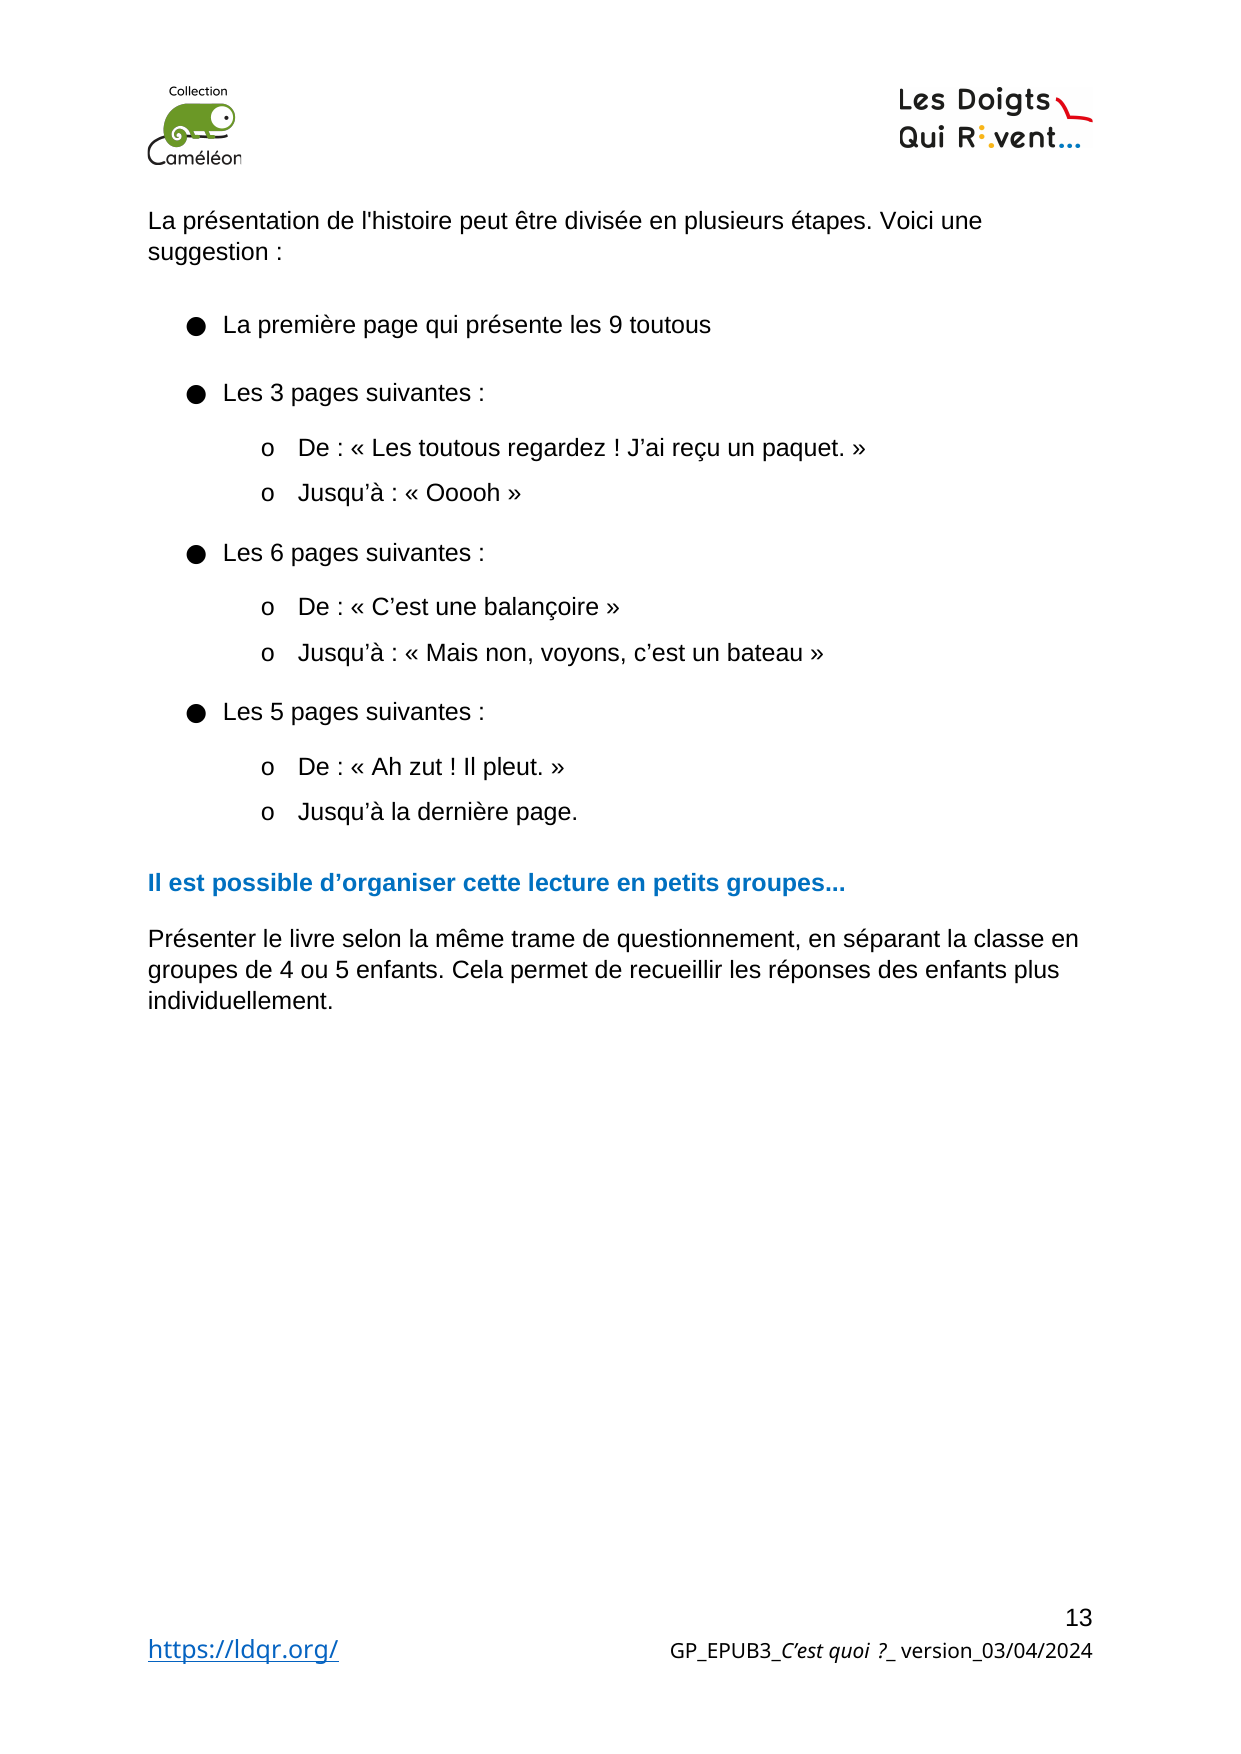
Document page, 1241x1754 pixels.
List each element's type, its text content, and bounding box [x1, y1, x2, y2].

list Jusqu’à : « Ooooh » [260, 478, 1092, 509]
text La présentation de l'histoire peut être divisée en plusieurs étapes. Voici une suggestion : [148, 206, 1092, 265]
list De : « Les toutous regardez ! J’ai reçu un paquet. » [260, 432, 1092, 463]
list La première page qui présente les 9 toutous [185, 297, 1092, 348]
list Les 5 pages suivantes : [185, 684, 1092, 735]
list Jusqu’à : « Mais non, voyons, c’est un bateau » [260, 638, 1092, 669]
list Les 6 pages suivantes : [185, 524, 1092, 575]
subtitle Il est possible d’organiser cette lecture en petits groupes... [148, 868, 1092, 897]
picture [147, 86, 242, 165]
list Les 3 pages suivantes : [185, 365, 1092, 416]
text Présenter le livre selon la même trame de questionnement, en séparant la classe en groupes de 4 ou 5 enfants. Cela permet de recueillir les réponses des enfants plus individuellement. [148, 924, 1092, 1015]
list Jusqu’à la dernière page. [260, 797, 1092, 828]
picture [900, 87, 1093, 148]
list De : « C’est une balançoire » [260, 592, 1092, 623]
list De : « Ah zut ! Il pleut. » [260, 751, 1092, 782]
